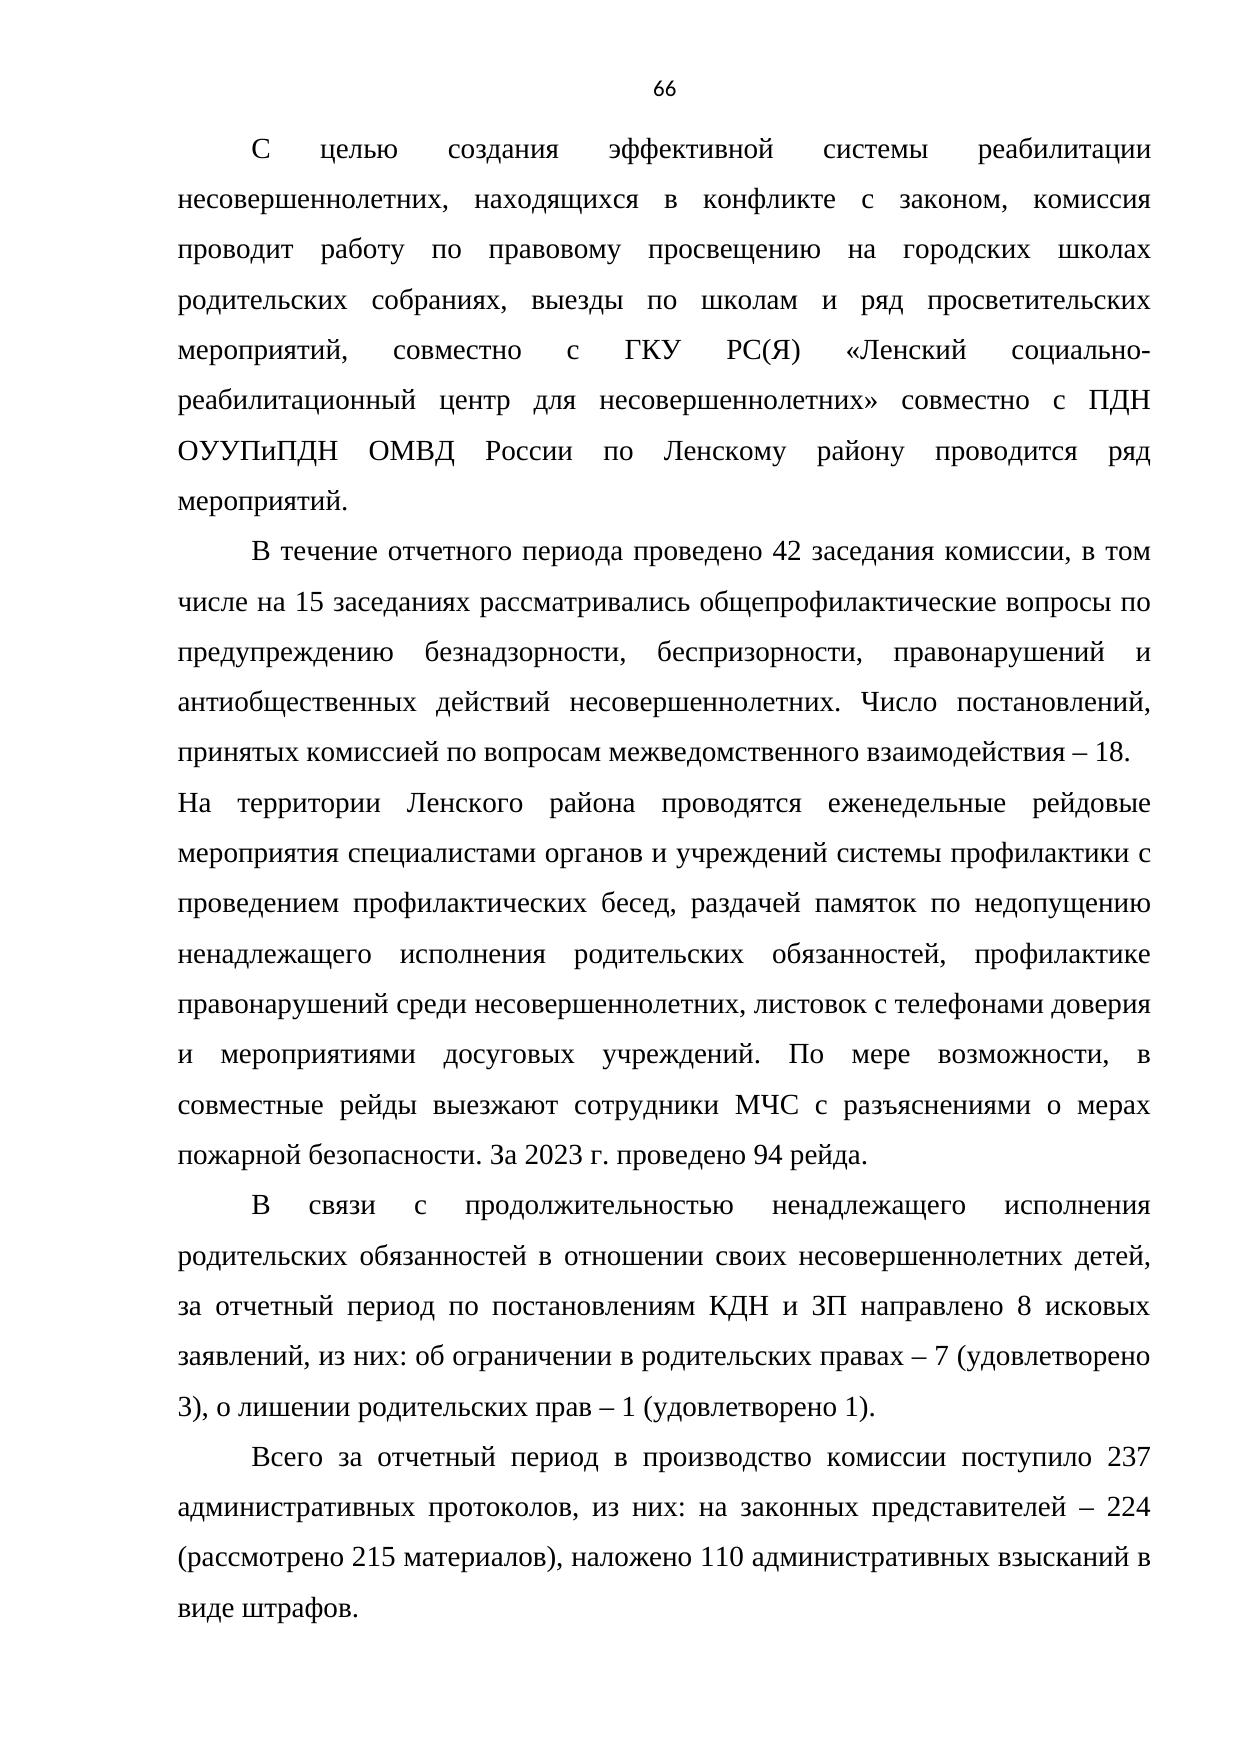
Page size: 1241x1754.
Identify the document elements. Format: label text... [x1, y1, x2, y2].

text Всего за отчетный период в производство комиссии поступило 237 административных протоколов, из них: на законных представителей – 224 (рассмотрено 215 материалов), наложено 110 административных взысканий в виде штрафов. [177, 1438, 1154, 1623]
text В связи с продолжительностью ненадлежащего исполнения родительских обязанностей в отношении своих несовершеннолетних детей, за отчетный период по постановлениям КДН и ЗП направлено 8 исковых заявлений, из них: об ограничении в родительских правах – 7 (удовлетворено 3), о лишении родительских прав – 1 (удовлетворено 1). [177, 1186, 1154, 1422]
text В течение отчетного периода проведено 42 заседания комиссии, в том числе на 15 заседаниях рассматривались общепрофилактические вопросы по предупреждению безнадзорности, беспризорности, правонарушений и антиобщественных действий несовершеннолетних. Число постановлений, принятых комиссией по вопросам межведомственного взаимодействия – 18. [177, 532, 1154, 768]
text С целью создания эффективной системы реабилитации несовершеннолетних, находящихся в конфликте с законом, комиссия проводит работу по правовому просвещению на городских школах родительских собраниях, выезды по школам и ряд просветительских мероприятий, совместно с ГКУ РС(Я) «Ленский социально-реабилитационный центр для несовершеннолетних» совместно с ПДН ОУУПиПДН ОМВД России по Ленскому району проводится ряд мероприятий. [177, 131, 1154, 517]
text На территории Ленского района проводятся еженедельные рейдовые мероприятия специалистами органов и учреждений системы профилактики с проведением профилактических бесед, раздачей памяток по недопущению ненадлежащего исполнения родительских обязанностей, профилактике правонарушений среди несовершеннолетних, листовок с телефонами доверия и мероприятиями досуговых учреждений. По мере возможности, в совместные рейды выезжают сотрудники МЧС с разъяснениями о мерах пожарной безопасности. За 2023 г. проведено 94 рейда. [177, 784, 1154, 1171]
